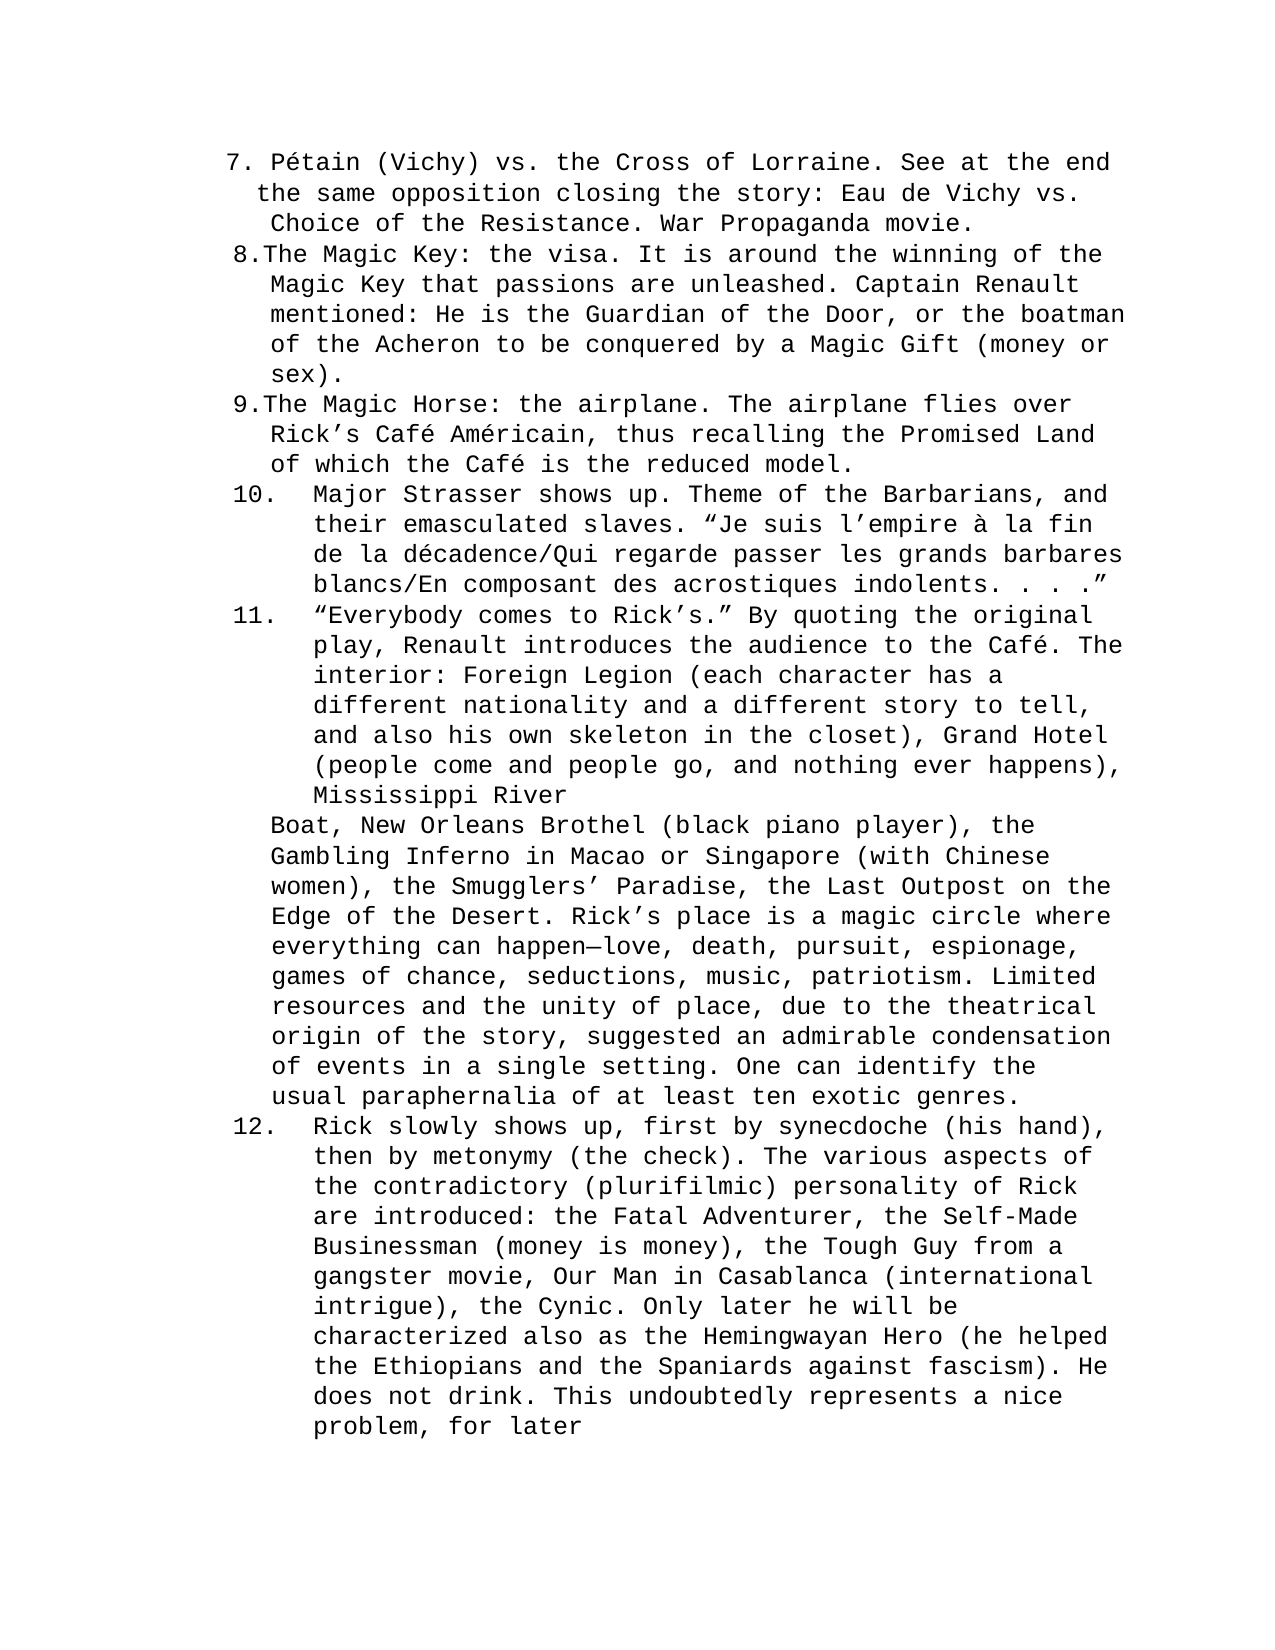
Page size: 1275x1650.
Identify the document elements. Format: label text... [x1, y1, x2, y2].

text 9.The Magic Horse: the airplane. The airplane flies over Rick’s Café Américain, thus recalling the Promised Land of which the Café is the reduced model. [233, 392, 1125, 480]
list Major Strasser shows up. Theme of the Barbarians, and their emasculated slaves. “Je suis l’empire à la fin de la décadence/Qui regarde passer les grands barbares blancs/En composant des acrostiques indolents. . . .” [233, 482, 1125, 600]
text Gambling Inferno in Macao or Singapore (with Chinese women), the Smugglers’ Paradise, the Last Outpost on the Edge of the Desert. Rick’s place is a magic circle where everything can happen—love, death, pursuit, espionage, games of chance, seductions, music, patriotism. Limited resources and the unity of place, due to the theatrical origin of the story, suggested an admirable condensation of events in a single setting. One can identify the usual paraphernalia of at least ten exotic genres. [270, 843, 1125, 1112]
text 8.The Magic Key: the visa. It is around the winning of the Magic Key that passions are unleashed. Captain Renault mentioned: He is the Guardian of the Door, or the boatman of the Acheron to be conquered by a Magic Gift (money or sex). [233, 241, 1125, 389]
text Choice of the Resistance. War Propaganda movie. [270, 211, 1125, 239]
list Rick slowly shows up, first by synecdoche (his hand), then by metonymy (the check). The various aspects of the contradictory (plurifilmic) personality of Rick are introduced: the Fatal Adventurer, the Self-Made Businessman (money is money), the Tough Guy from a gangster movie, Our Man in Casablanca (international intrigue), the Cynic. Only later he will be characterized also as the Hemingwayan Hero (he helped the Ethiopians and the Spaniards against fascism). He does not drink. This undoubtedly represents a nice problem, for later [233, 1114, 1125, 1442]
list “Everybody comes to Rick’s.” By quoting the original play, Renault introduces the audience to the Café. The interior: Foreign Legion (each character has a different nationality and a different story to tell, and also his own skeleton in the closet), Grand Hotel (people come and people go, and nothing ever happens), Mississippi River [233, 602, 1125, 811]
text Boat, New Orleans Brothel (black piano player), the [270, 813, 1125, 841]
text 7. Pétain (Vichy) vs. the Cross of Lorraine. See at the end the same opposition closing the story: Eau de Vichy vs. [218, 150, 1118, 209]
